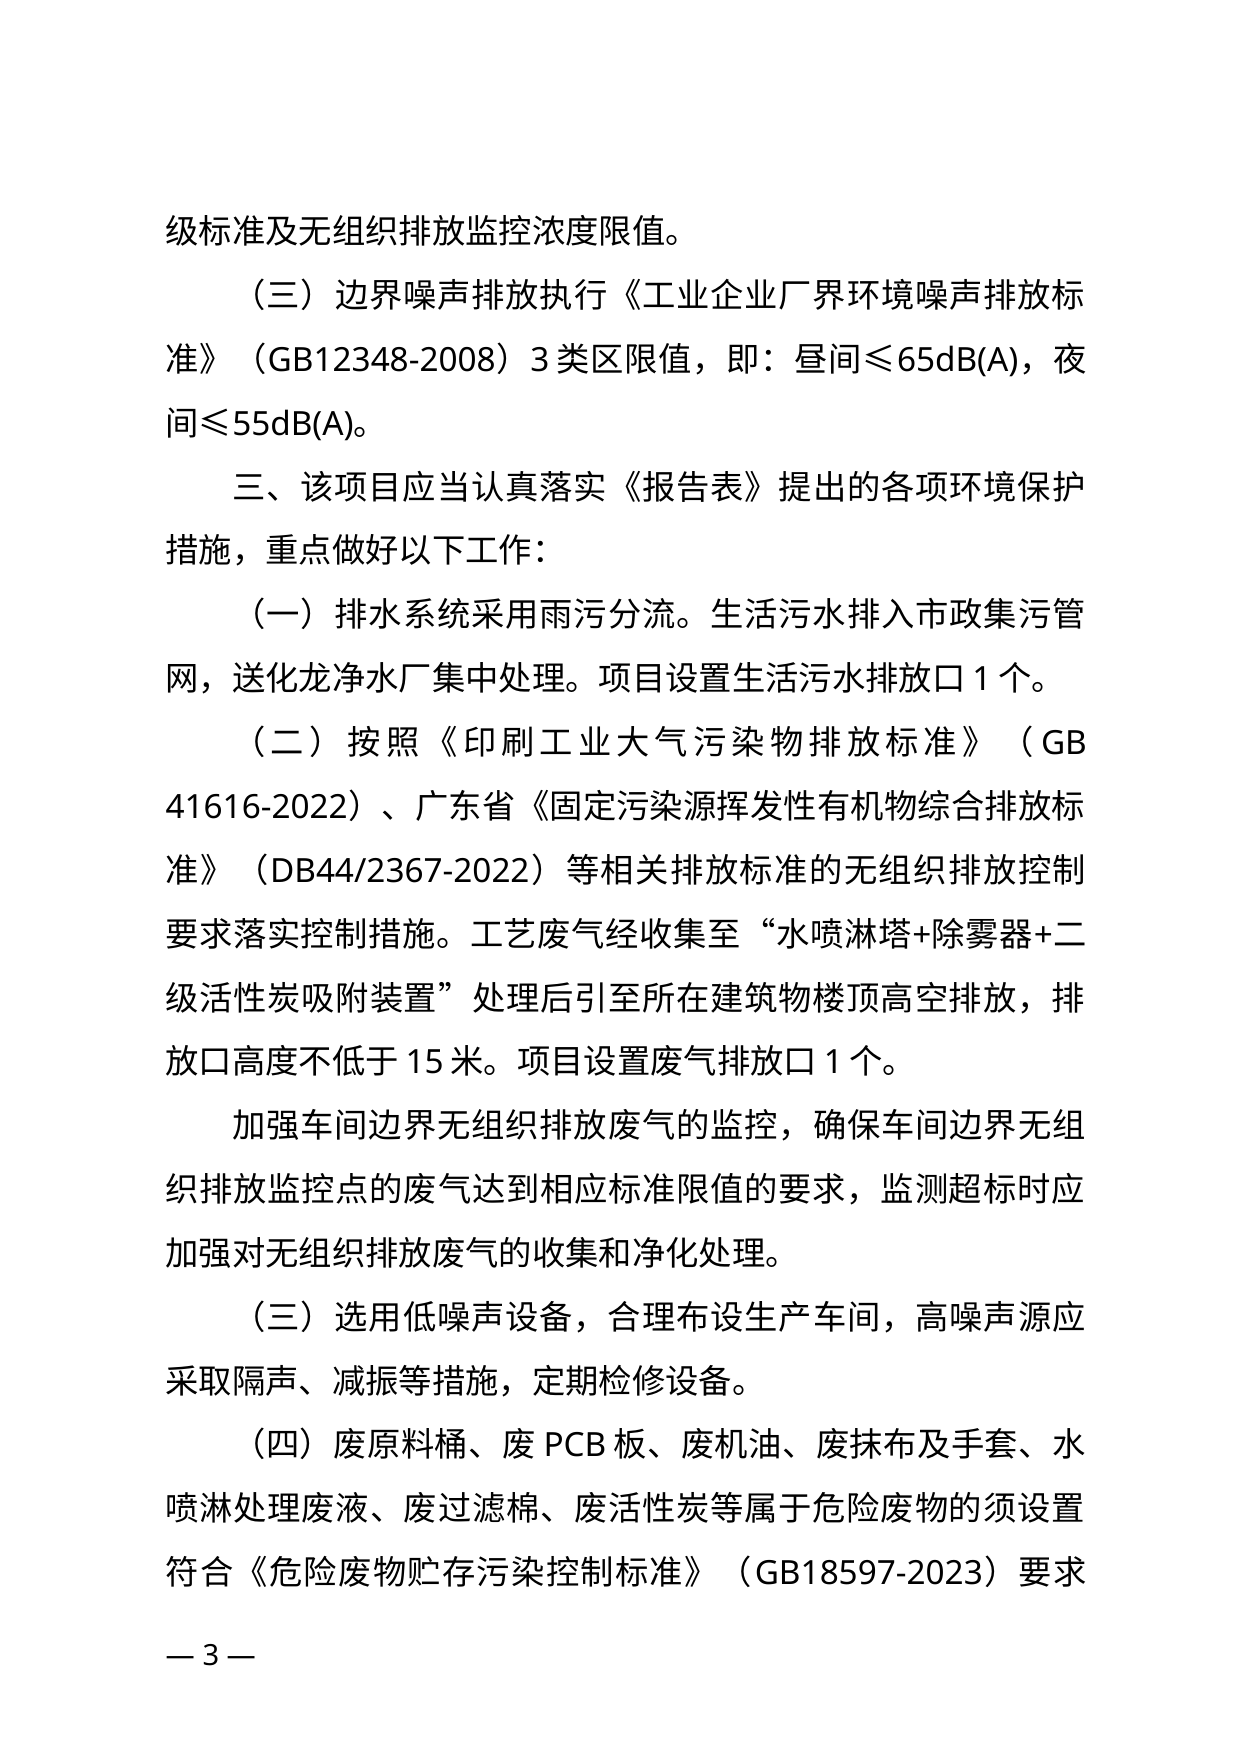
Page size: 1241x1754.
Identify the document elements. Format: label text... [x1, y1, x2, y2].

text （三）选用低噪声设备，合理布设生产车间，高噪声源应采取隔声、减振等措施，定期检修设备。 [165, 1283, 1087, 1410]
text （三）边界噪声排放执行《工业企业厂界环境噪声排放标准》（GB12348-2008）3类区限值，即：昼间≤65dB(A)，夜间≤55dB(A)。 [165, 261, 1087, 453]
text （二）按照《印刷工业大气污染物排放标准》（GB 41616-2022）、广东省《固定污染源挥发性有机物综合排放标准》（DB44/2367-2022）等相关排放标准的无组织排放控制要求落实控制措施。工艺废气经收集至“水喷淋塔+除雾器+二级活性炭吸附装置”处理后引至所在建筑物楼顶高空排放，排放口高度不低于15米。项目设置废气排放口1个。 [165, 708, 1087, 1091]
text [165, 1410, 1087, 1602]
text （一）排水系统采用雨污分流。生活污水排入市政集污管网，送化龙净水厂集中处理。项目设置生活污水排放口1个。 [165, 580, 1087, 708]
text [165, 197, 1087, 261]
text 加强车间边界无组织排放废气的监控，确保车间边界无组织排放监控点的废气达到相应标准限值的要求，监测超标时应加强对无组织排放废气的收集和净化处理。 [165, 1091, 1087, 1283]
text 三、该项目应当认真落实《报告表》提出的各项环境保护措施，重点做好以下工作： [165, 453, 1087, 580]
